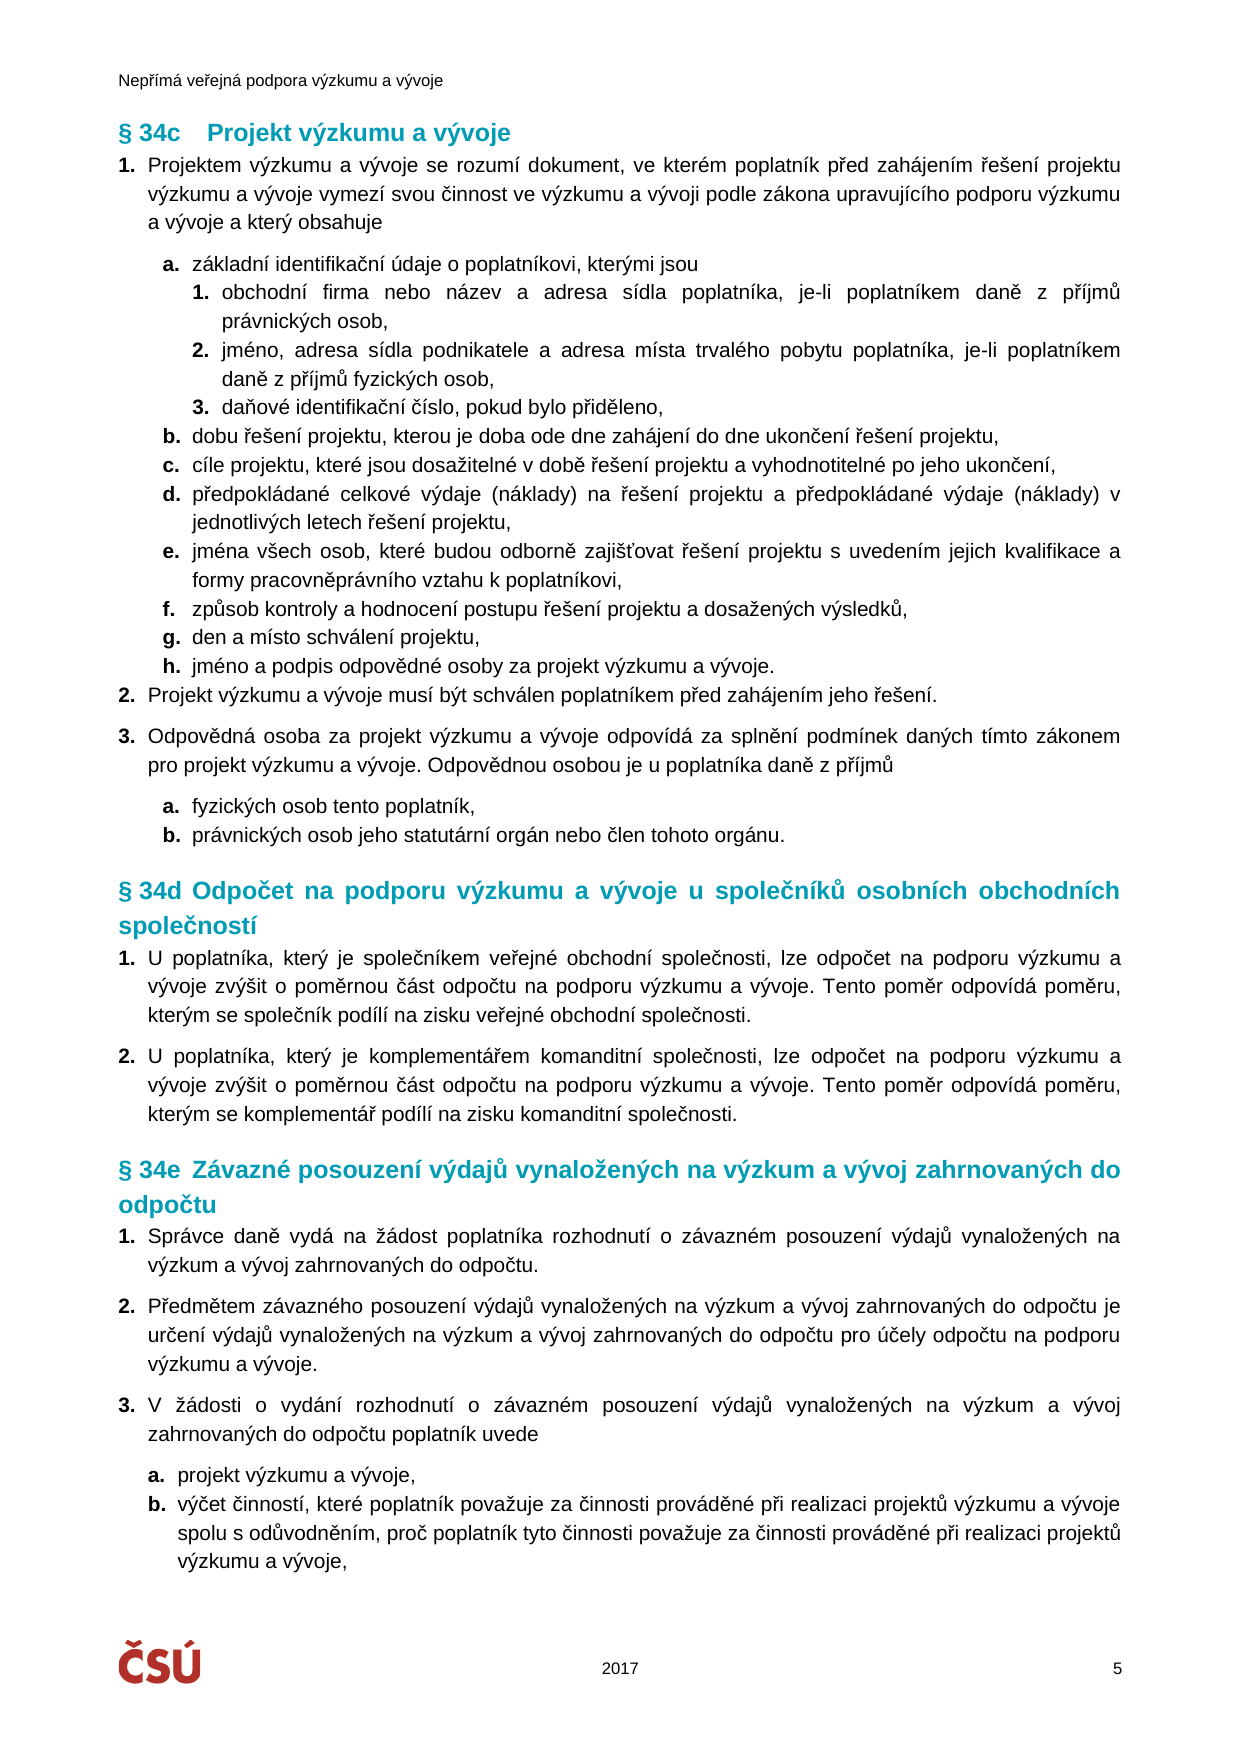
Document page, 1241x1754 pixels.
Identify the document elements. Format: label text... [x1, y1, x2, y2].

text f. způsob kontroly a hodnocení postupu řešení projektu a dosažených výsledků, [118, 596, 1122, 620]
list Projektem výzkumu a vývoje se rozumí dokument, ve kterém poplatník před zahájením řešení projektu výzkumu a vývoje vymezí svou činnost ve výzkumu a vývoji podle zákona upravujícího podporu výzkumu a vývoje a který obsahuje [118, 153, 1122, 234]
text c. cíle projektu, které jsou dosažitelné v době řešení projektu a vyhodnotitelné po jeho ukončení, [118, 453, 1122, 477]
text h. jméno a podpis odpovědné osoby za projekt výzkumu a vývoje. [118, 654, 1122, 678]
text b. dobu řešení projektu, kterou je doba ode dne zahájení do dne ukončení řešení projektu, [118, 424, 1122, 448]
text 2. jméno, adresa sídla podnikatele a adresa místa trvalého pobytu poplatníka, je-li poplatníkem daně z příjmů fyzických osob, [192, 338, 1122, 390]
text g. den a místo schválení projektu, [118, 625, 1122, 649]
text e. jména všech osob, které budou odborně zajišťovat řešení projektu s uvedením jejich kvalifikace a formy pracovněprávního vztahu k poplatníkovi, [162, 539, 1122, 592]
text 3. daňové identifikační číslo, pokud bylo přiděleno, [118, 395, 1122, 419]
list U poplatníka, který je společníkem veřejné obchodní společnosti, lze odpočet na podporu výzkumu a vývoje zvýšit o poměrnou část odpočtu na podporu výzkumu a vývoje. Tento poměr odpovídá poměru, kterým se společník podílí na zisku veřejné obchodní společnosti. [118, 945, 1122, 1027]
text d. předpokládané celkové výdaje (náklady) na řešení projektu a předpokládané výdaje (náklady) v jednotlivých letech řešení projektu, [162, 481, 1122, 534]
list U poplatníka, který je komplementářem komanditní společnosti, lze odpočet na podporu výzkumu a vývoje zvýšit o poměrnou část odpočtu na podporu výzkumu a vývoje. Tento poměr odpovídá poměru, kterým se komplementář podílí na zisku komanditní společnosti. [118, 1044, 1122, 1126]
text b. výčet činností, které poplatník považuje za činnosti prováděné při realizaci projektů výzkumu a vývoje spolu s odůvodněním, proč poplatník tyto činnosti považuje za činnosti prováděné při realizaci projektů výzkumu a vývoje, [148, 1492, 1122, 1573]
text 1. obchodní firma nebo název a adresa sídla poplatníka, je-li poplatníkem daně z příjmů právnických osob, [192, 280, 1122, 333]
list Předmětem závazného posouzení výdajů vynaložených na výzkum a vývoj zahrnovaných do odpočtu je určení výdajů vynaložených na výzkum a vývoj zahrnovaných do odpočtu pro účely odpočtu na podporu výzkumu a vývoje. [118, 1294, 1122, 1376]
text § 34c Projekt výzkumu a vývoje [118, 118, 1122, 147]
text a. základní identifikační údaje o poplatníkovi, kterými jsou [118, 251, 1122, 275]
text b. právnických osob jeho statutární orgán nebo člen tohoto orgánu. [118, 823, 1122, 847]
text § 34e Závazné posouzení výdajů vynaložených na výzkum a vývoj zahrnovaných do odpočtu [118, 1155, 1122, 1218]
text a. projekt výzkumu a vývoje, [118, 1463, 1122, 1487]
text a. fyzických osob tento poplatník, [118, 794, 1122, 818]
picture [118, 1640, 200, 1684]
text § 34d Odpočet na podporu výzkumu a vývoje u společníků osobních obchodních společností [118, 876, 1122, 939]
list Projekt výzkumu a vývoje musí být schválen poplatníkem před zahájením jeho řešení. [118, 683, 1122, 707]
list Správce daně vydá na žádost poplatníka rozhodnutí o závazném posouzení výdajů vynaložených na výzkum a vývoj zahrnovaných do odpočtu. [118, 1224, 1122, 1277]
list Odpovědná osoba za projekt výzkumu a vývoje odpovídá za splnění podmínek daných tímto zákonem pro projekt výzkumu a vývoje. Odpovědnou osobou je u poplatníka daně z příjmů [118, 724, 1122, 777]
list V žádosti o vydání rozhodnutí o závazném posouzení výdajů vynaložených na výzkum a vývoj zahrnovaných do odpočtu poplatník uvede [118, 1393, 1122, 1446]
